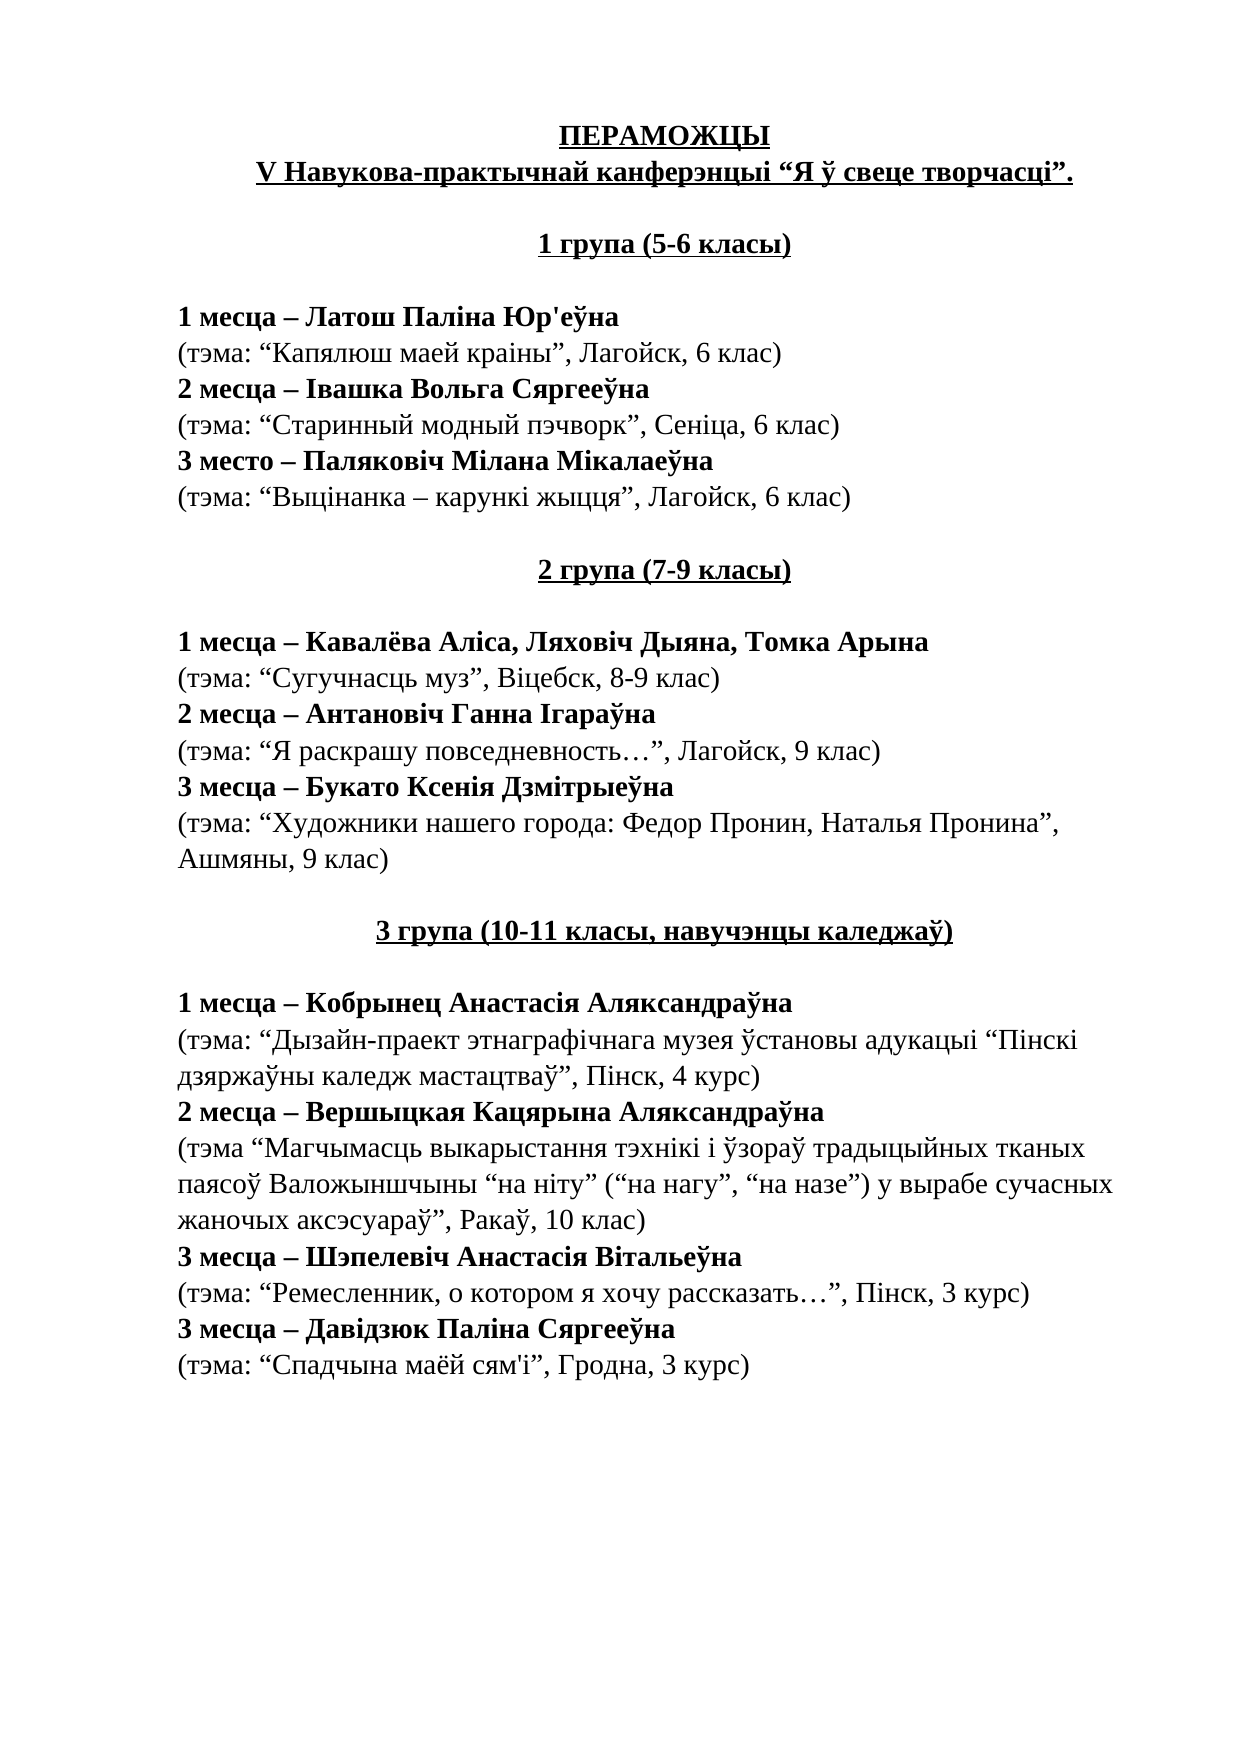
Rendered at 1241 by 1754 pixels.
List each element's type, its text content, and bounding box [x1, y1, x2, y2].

text 1 група (5-6 класы) [177, 227, 1152, 260]
text (тэма: “Выцінанка – карункі жыцця”, Лагойск, 6 клас) [177, 479, 1152, 513]
text 3 месца – Давідзюк Паліна Сяргееўна [177, 1311, 1152, 1344]
text 2 месца – Антановіч Ганна Ігараўна [177, 696, 1152, 730]
text (тэма: “Я раскрашу повседневность…”, Лагойск, 9 клас) [177, 733, 1152, 766]
text (тэма: “Ремесленник, о котором я хочу рассказать…”, Пінск, 3 курс) [177, 1275, 1152, 1308]
text V Навукова-практычнай канферэнцыі “Я ў свеце творчасці”. [177, 154, 1152, 188]
text 1 месца – Кавалёва Аліса, Ляховіч Дыяна, Томка Арына [177, 624, 1152, 658]
text (тэма: “Старинный модный пэчворк”, Сеніца, 6 клас) [177, 407, 1152, 441]
text 1 месца – Латош Паліна Юр'еўна [177, 299, 1152, 332]
text (тэма “Магчымасць выкарыстання тэхнікі і ўзораў традыцыйных тканых паясоў Валожыншчыны “на ніту” (“на нагу”, “на назе”) у вырабе сучасных жаночых аксэсуараў”, Ракаў, 10 клас) [177, 1130, 1152, 1236]
text 1 месца – Кобрынец Анастасія Аляксандраўна [177, 986, 1152, 1019]
text (тэма: “Художники нашего города: Федор Пронин, Наталья Пронина”, Ашмяны, 9 клас) [177, 805, 1152, 874]
text (тэма: “Сугучнасць муз”, Віцебск, 8-9 клас) [177, 660, 1152, 694]
text 3 место – Паляковіч Мілана Мікалаеўна [177, 443, 1152, 477]
text (тэма: “Дызайн-праект этнаграфічнага музея ўстановы адукацыі “Пінскі дзяржаўны каледж мастацтваў”, Пінск, 4 курс) [177, 1022, 1152, 1091]
text (тэма: “Капялюш маей краіны”, Лагойск, 6 клас) [177, 335, 1152, 368]
text 2 месца – Вершыцкая Кацярына Аляксандраўна [177, 1094, 1152, 1128]
text 3 месца – Букато Ксенія Дзмітрыеўна [177, 769, 1152, 802]
text ПЕРАМОЖЦЫ [177, 118, 1152, 152]
text 2 месца – Івашка Вольга Сяргееўна [177, 371, 1152, 405]
text 3 месца – Шэпелевіч Анастасія Вітальеўна [177, 1239, 1152, 1272]
text 3 група (10-11 класы, навучэнцы каледжаў) [177, 913, 1152, 947]
text (тэма: “Спадчына маёй сям'і”, Гродна, 3 курс) [177, 1347, 1152, 1381]
text 2 група (7-9 класы) [177, 552, 1152, 585]
